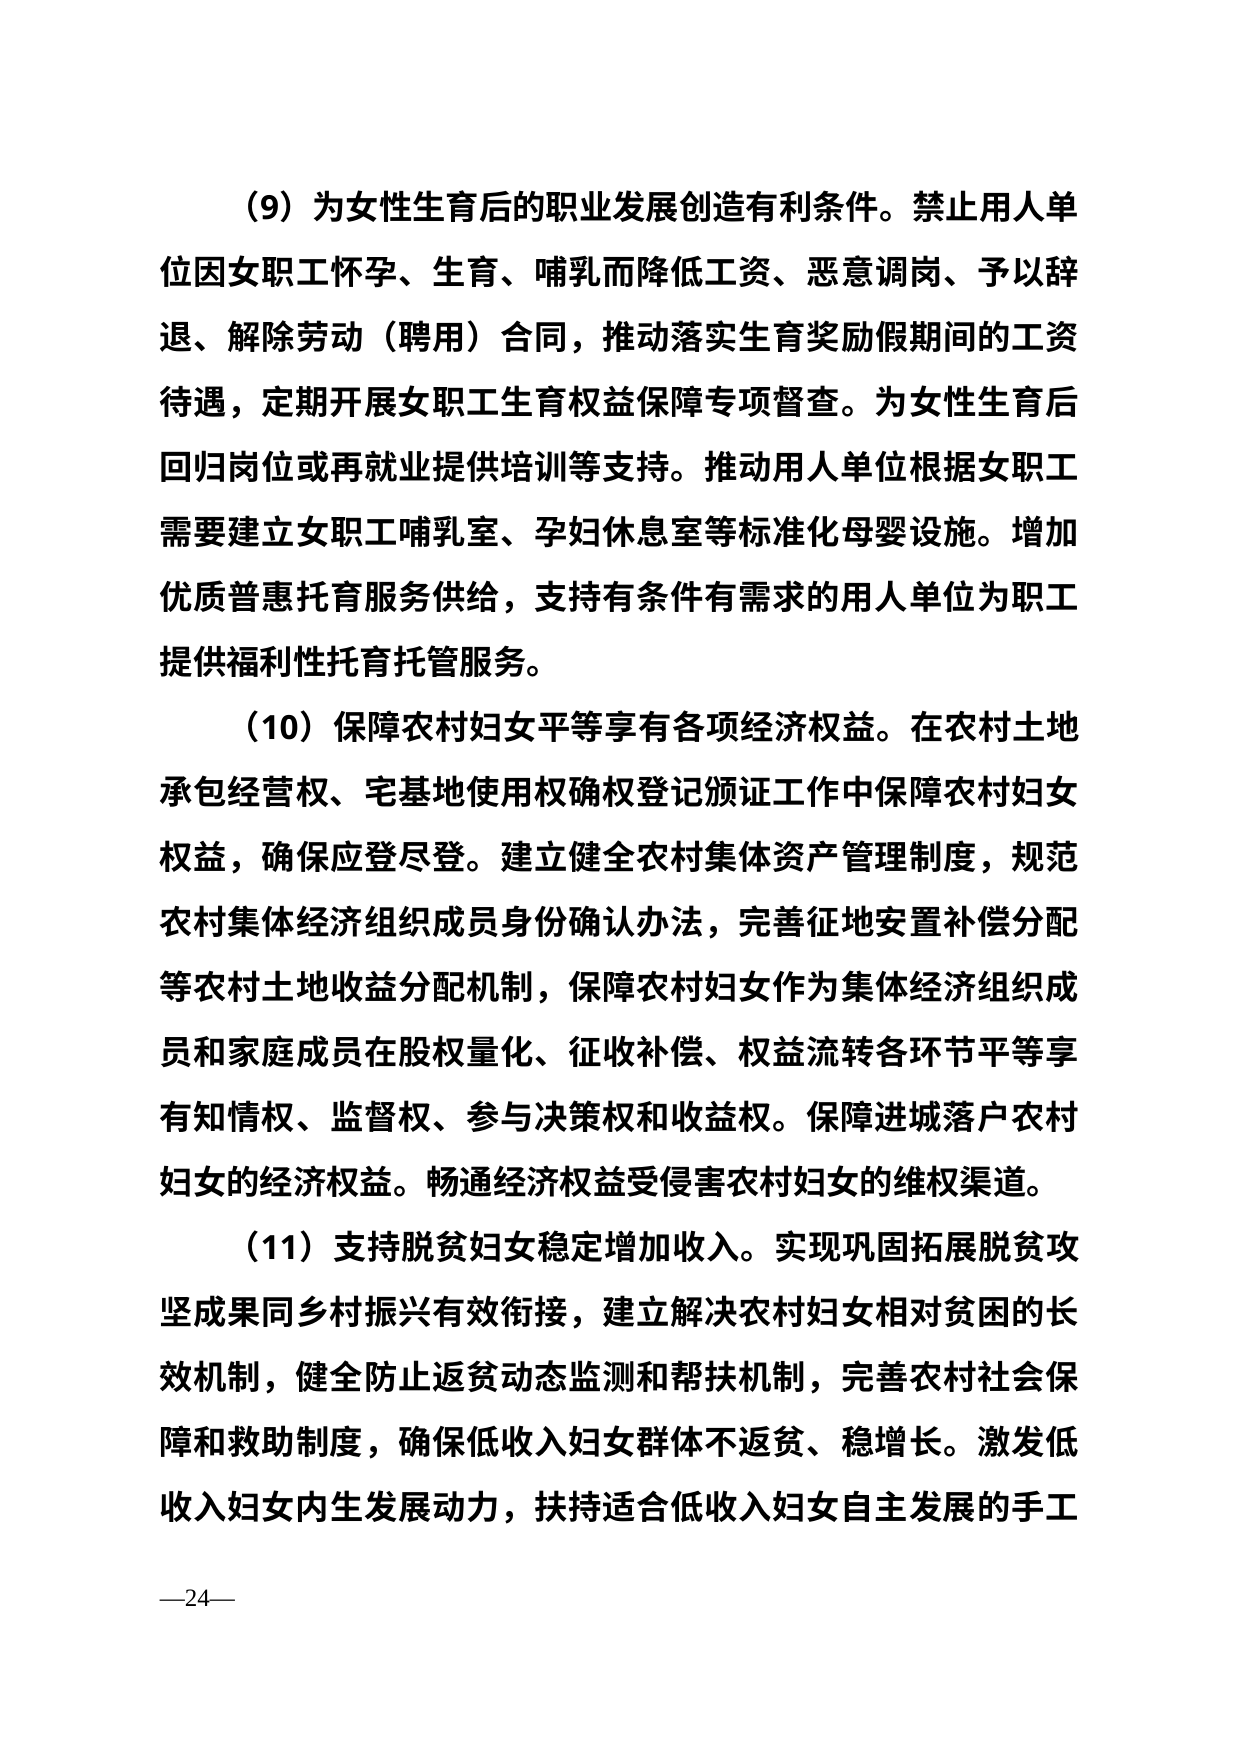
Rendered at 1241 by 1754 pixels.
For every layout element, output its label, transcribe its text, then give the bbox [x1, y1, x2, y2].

text （10）保障农村妇女平等享有各项经济权益。在农村土地承包经营权、宅基地使用权确权登记颁证工作中保障农村妇女权益，确保应登尽登。建立健全农村集体资产管理制度，规范农村集体经济组织成员身份确认办法，完善征地安置补偿分配等农村土地收益分配机制，保障农村妇女作为集体经济组织成员和家庭成员在股权量化、征收补偿、权益流转各环节平等享有知情权、监督权、参与决策权和收益权。保障进城落户农村妇女的经济权益。畅通经济权益受侵害农村妇女的维权渠道。 [159, 693, 1081, 1213]
text （9）为女性生育后的职业发展创造有利条件。禁止用人单位因女职工怀孕、生育、哺乳而降低工资、恶意调岗、予以辞退、解除劳动（聘用）合同，推动落实生育奖励假期间的工资待遇，定期开展女职工生育权益保障专项督查。为女性生育后回归岗位或再就业提供培训等支持。推动用人单位根据女职工需要建立女职工哺乳室、孕妇休息室等标准化母婴设施。增加优质普惠托育服务供给，支持有条件有需求的用人单位为职工提供福利性托育托管服务。 [159, 173, 1081, 693]
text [159, 1213, 1081, 1538]
